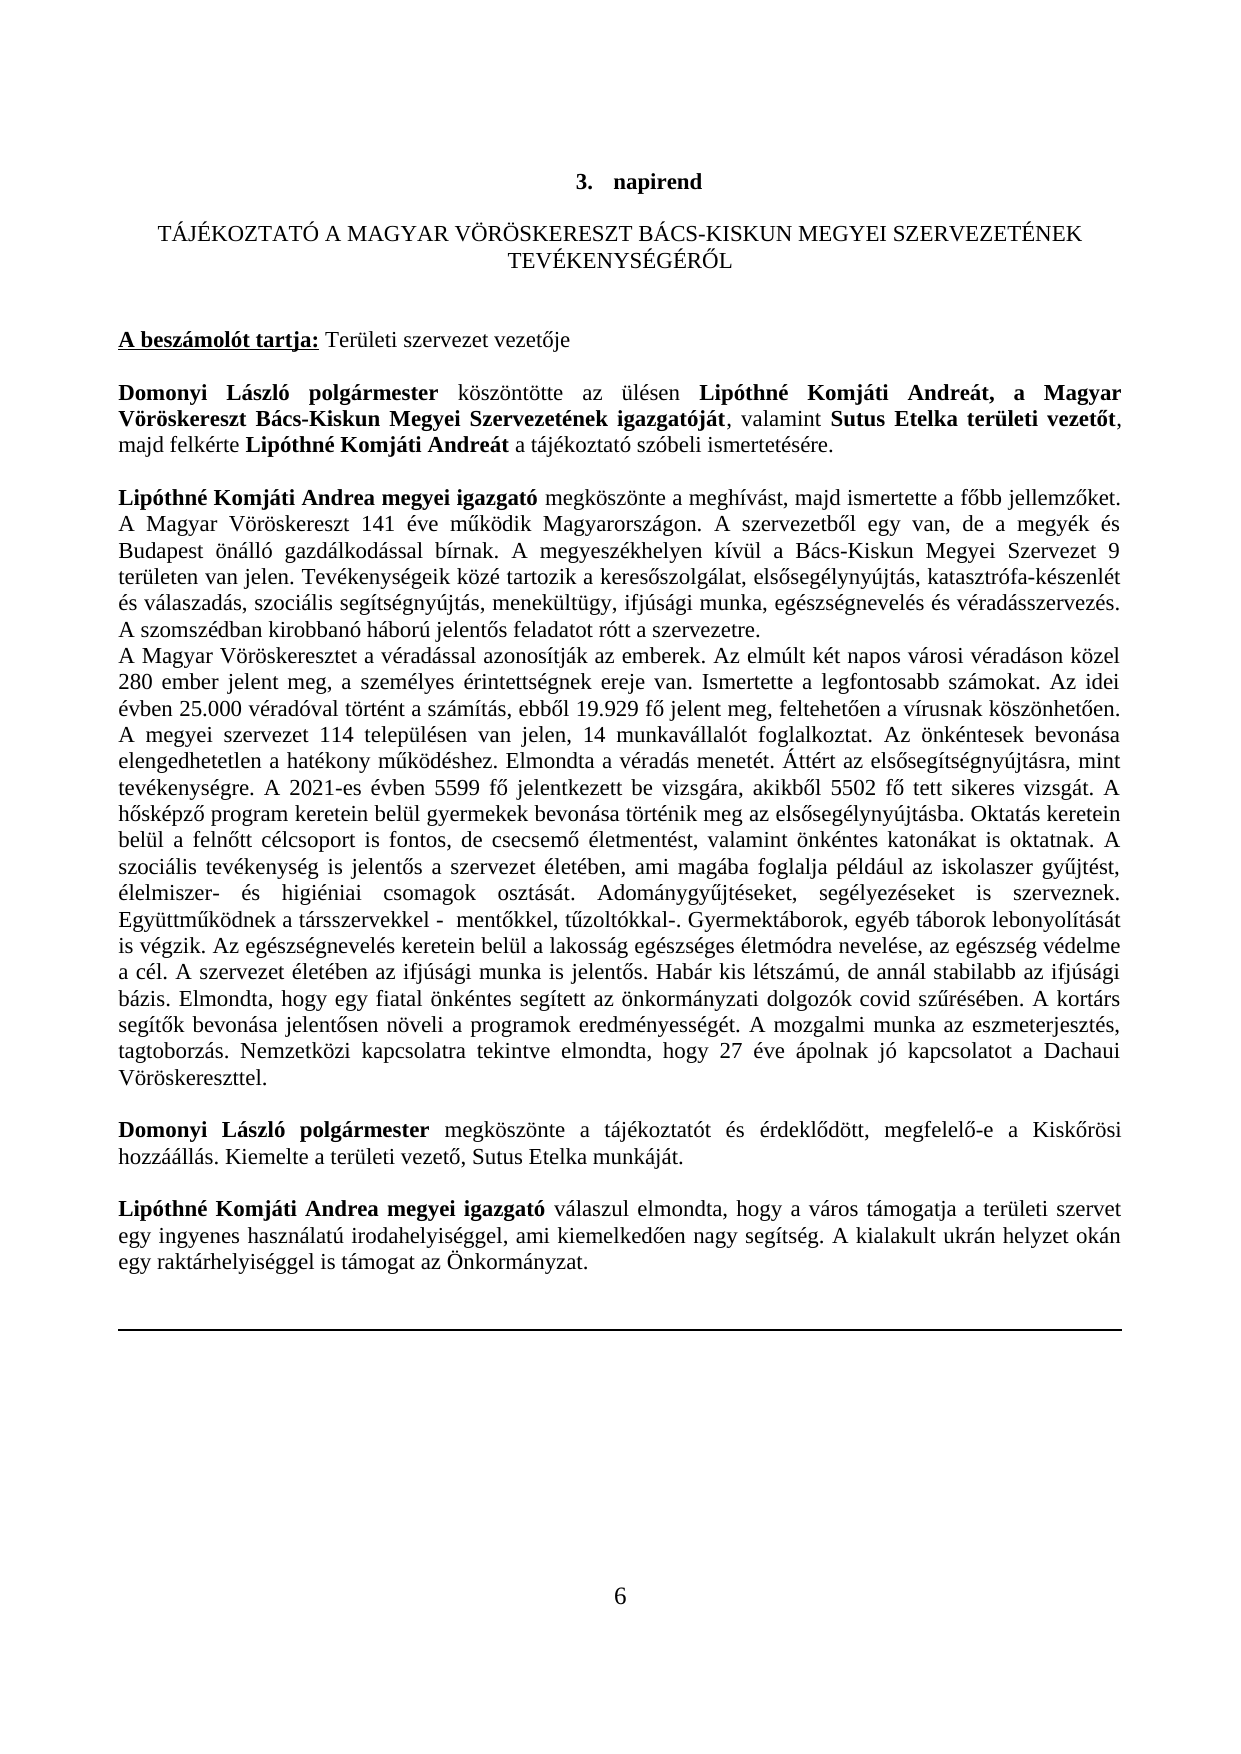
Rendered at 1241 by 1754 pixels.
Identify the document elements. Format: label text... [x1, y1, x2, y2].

text Lipóthné Komjáti Andrea megyei igazgató válaszul elmondta, hogy a város támogatja a területi szervet egy ingyenes használatú irodahelyiséggel, ami kiemelkedően nagy segítség. A kialakult ukrán helyzet okán egy raktárhelyiséggel is támogat az Önkormányzat. [118, 1196, 1122, 1274]
text Domonyi László polgármester megköszönte a tájékoztatót és érdeklődött, megfelelő-e a Kiskőrösi hozzáállás. Kiemelte a területi vezető, Sutus Etelka munkáját. [118, 1116, 1122, 1169]
text A Magyar Vöröskeresztet a véradással azonosítják az emberek. Az elmúlt két napos városi véradáson közel 280 ember jelent meg, a személyes érintettségnek ereje van. Ismertette a legfontosabb számokat. Az idei évben 25.000 véradóval történt a számítás, ebből 19.929 fő jelent meg, feltehetően a vírusnak köszönhetően. A megyei szervezet 114 településen van jelen, 14 munkavállalót foglalkoztat. Az önkéntesek bevonása elengedhetetlen a hatékony működéshez. Elmondta a véradás menetét. Áttért az elsősegítségnyújtásra, mint tevékenységre. A 2021-es évben 5599 fő jelentkezett be vizsgára, akikből 5502 fő tett sikeres vizsgát. A hősképző program keretein belül gyermekek bevonása történik meg az elsősegélynyújtásba. Oktatás keretein belül a felnőtt célcsoport is fontos, de csecsemő életmentést, valamint önkéntes katonákat is oktatnak. A szociális tevékenység is jelentős a szervezet életében, ami magába foglalja például az iskolaszer gyűjtést, élelmiszer- és higiéniai csomagok osztását. Adománygyűjtéseket, segélyezéseket is szerveznek. Együttműködnek a társszervekkel - mentőkkel, tűzoltókkal-. Gyermektáborok, egyéb táborok lebonyolítását is végzik. Az egészségnevelés keretein belül a lakosság egészséges életmódra nevelése, az egészség védelme a cél. A szervezet életében az ifjúsági munka is jelentős. Habár kis létszámú, de annál stabilabb az ifjúsági bázis. Elmondta, hogy egy fiatal önkéntes segített az önkormányzati dolgozók covid szűrésében. A kortárs segítők bevonása jelentősen növeli a programok eredményességét. A mozgalmi munka az eszmeterjesztés, tagtoborzás. Nemzetközi kapcsolatra tekintve elmondta, hogy 27 éve ápolnak jó kapcsolatot a Dachaui Vöröskereszttel. [118, 642, 1122, 1090]
text Domonyi László polgármester köszöntötte az ülésen Lipóthné Komjáti Andreát, a Magyar Vöröskereszt Bács-Kiskun Megyei Szervezetének igazgatóját, valamint Sutus Etelka területi vezetőt, majd felkérte Lipóthné Komjáti Andreát a tájékoztató szóbeli ismertetésére. [118, 378, 1122, 458]
text A beszámolót tartja: Területi szervezet vezetője [118, 326, 1122, 352]
text Tájékoztató a Magyar Vöröskereszt Bács-Kiskun Megyei Szervezetének tevékenységéről [118, 220, 1122, 273]
text Lipóthné Komjáti Andrea megyei igazgató megköszönte a meghívást, majd ismertette a főbb jellemzőket. A Magyar Vöröskereszt 141 éve működik Magyarországon. A szervezetből egy van, de a megyék és Budapest önálló gazdálkodással bírnak. A megyeszékhelyen kívül a Bács-Kiskun Megyei Szervezet 9 területen van jelen. Tevékenységeik közé tartozik a keresőszolgálat, elsősegélynyújtás, katasztrófa-készenlét és válaszadás, szociális segítségnyújtás, menekültügy, ifjúsági munka, egészségnevelés és véradásszervezés. A szomszédban kirobbanó háború jelentős feladatot rótt a szervezetre. [118, 484, 1122, 642]
list napirend [156, 168, 1122, 194]
